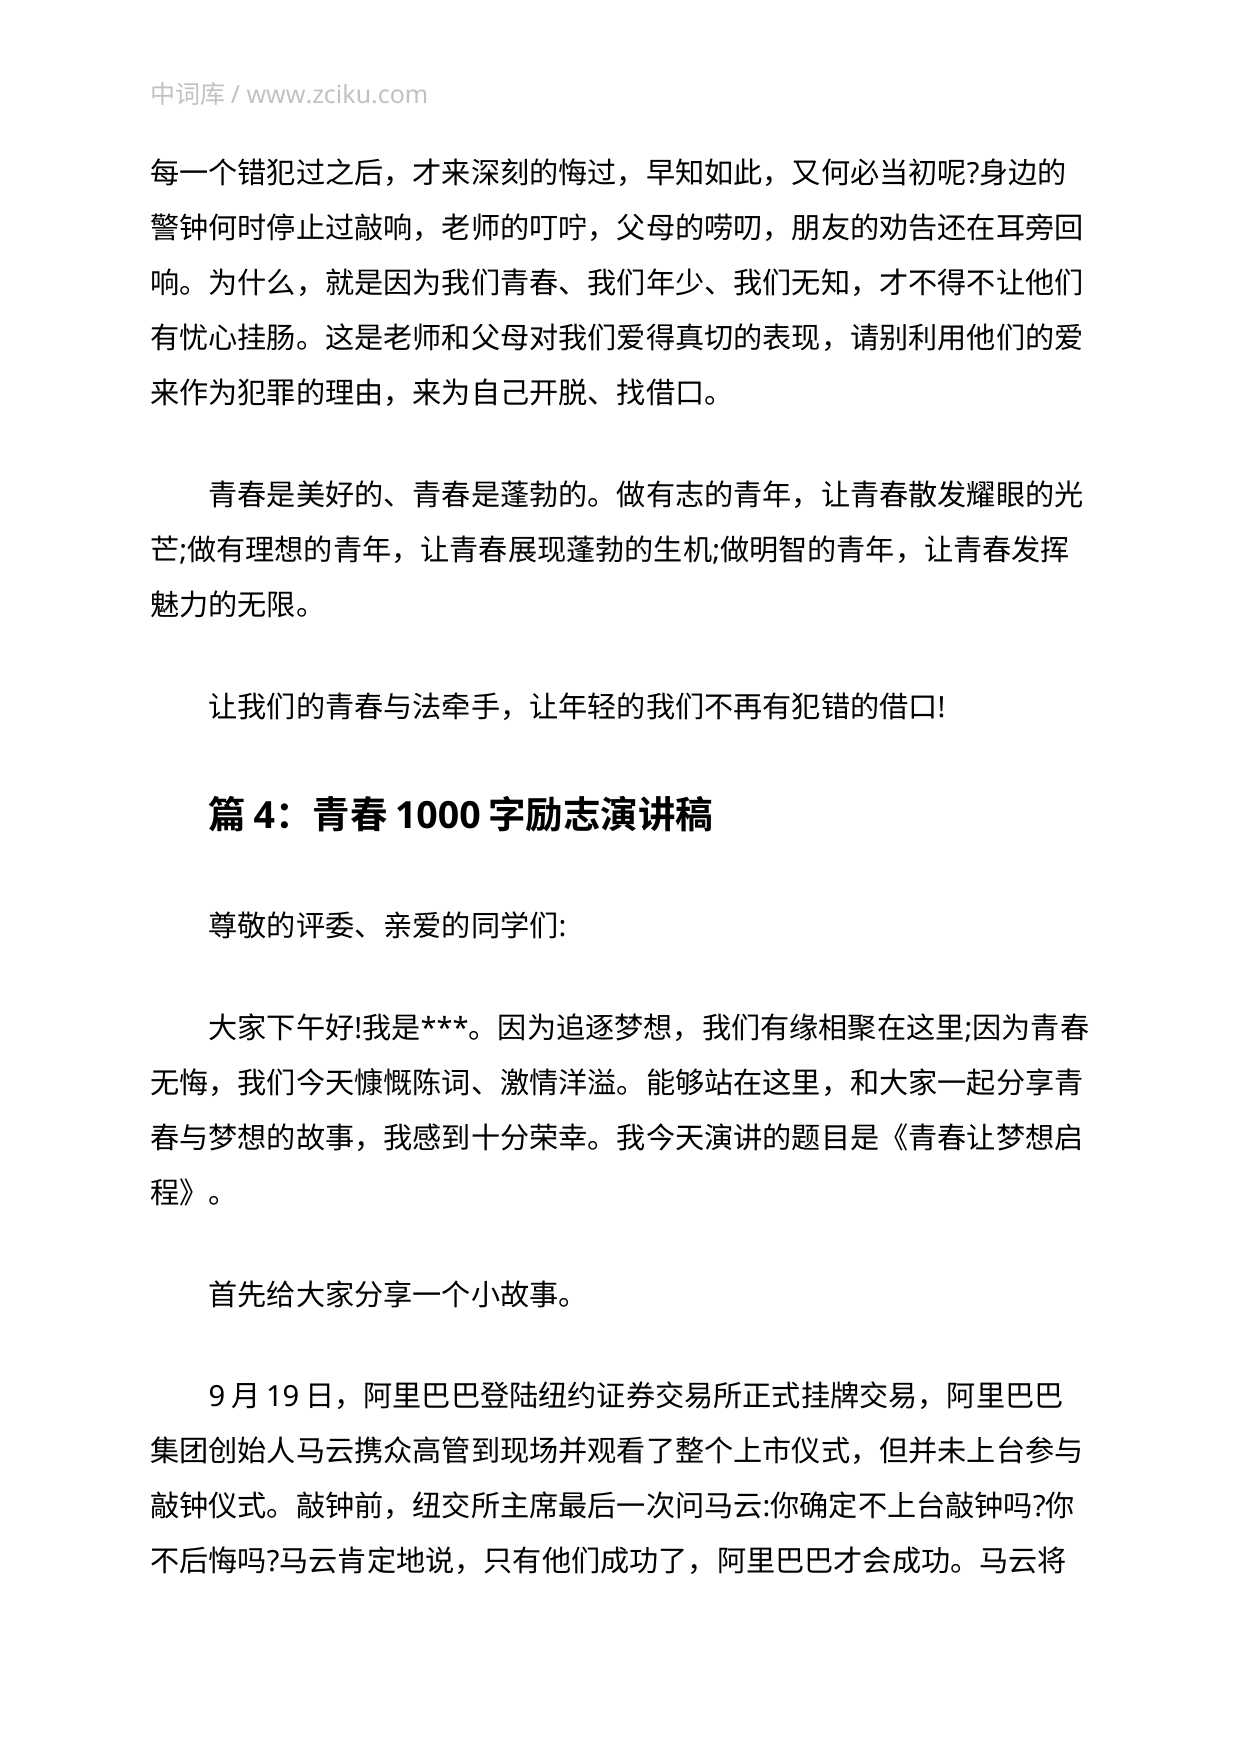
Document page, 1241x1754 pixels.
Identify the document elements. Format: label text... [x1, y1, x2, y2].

text 让我们的青春与法牵手，让年轻的我们不再有犯错的借口! [150, 683, 1090, 726]
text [150, 1373, 1090, 1580]
text 青春是美好的、青春是蓬勃的。做有志的青年，让青春散发耀眼的光芒;做有理想的青年，让青春展现蓬勃的生机;做明智的青年，让青春发挥魅力的无限。 [150, 471, 1090, 624]
text 篇4：青春1000字励志演讲稿 [150, 785, 1090, 839]
text 尊敬的评委、亲爱的同学们: [150, 903, 1090, 945]
text 首先给大家分享一个小故事。 [150, 1271, 1090, 1313]
text 大家下午好!我是***。因为追逐梦想，我们有缘相聚在这里;因为青春无悔，我们今天慷慨陈词、激情洋溢。能够站在这里，和大家一起分享青春与梦想的故事，我感到十分荣幸。我今天演讲的题目是《青春让梦想启程》。 [150, 1005, 1090, 1212]
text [150, 150, 1090, 412]
